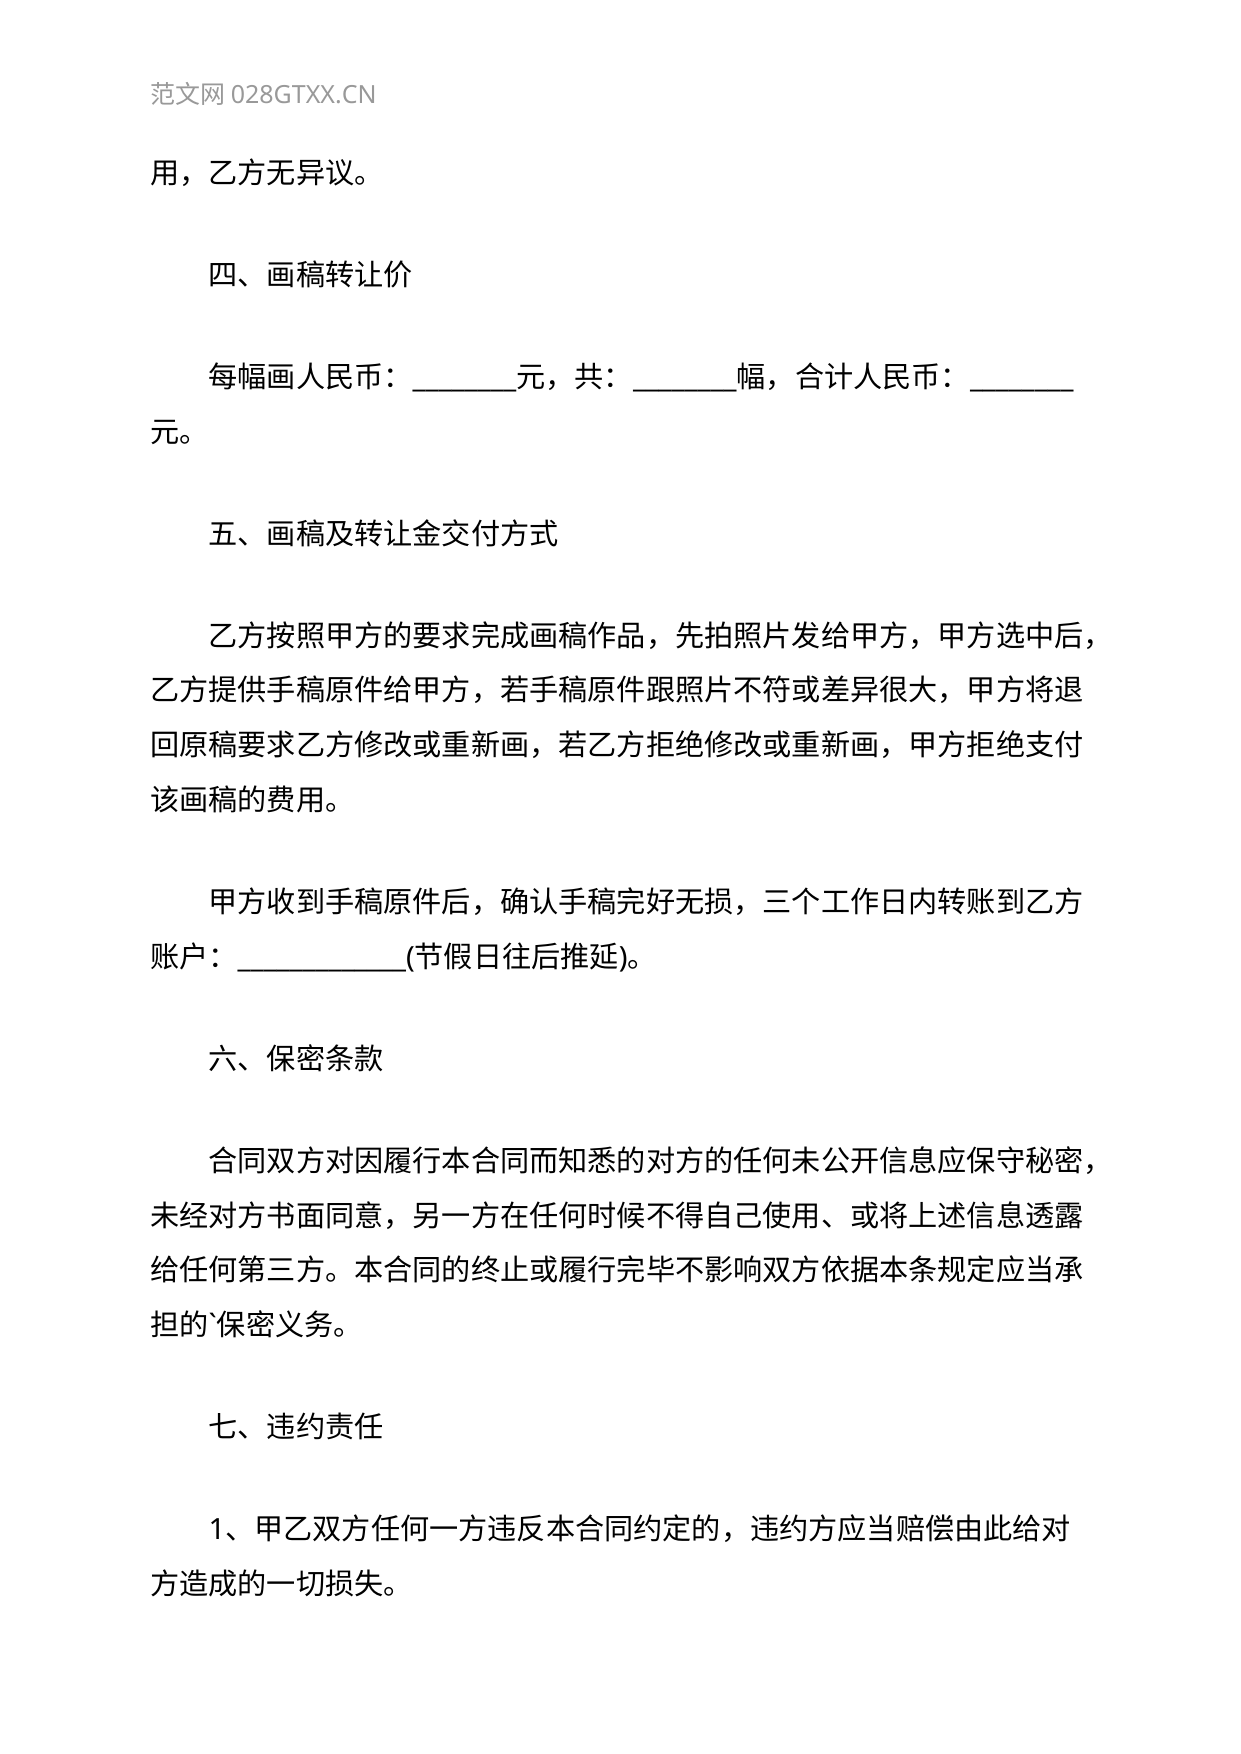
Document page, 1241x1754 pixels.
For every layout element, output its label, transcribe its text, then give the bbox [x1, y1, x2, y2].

text 乙方按照甲方的要求完成画稿作品，先拍照片发给甲方，甲方选中后，乙方提供手稿原件给甲方，若手稿原件跟照片不符或差异很大，甲方将退回原稿要求乙方修改或重新画，若乙方拒绝修改或重新画，甲方拒绝支付该画稿的费用。 [150, 612, 1090, 819]
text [150, 150, 1090, 192]
text 甲方收到手稿原件后，确认手稿完好无损，三个工作日内转账到乙方账户：_____________(节假日往后推延)。 [150, 878, 1090, 976]
text 七、违约责任 [150, 1404, 1090, 1446]
text 合同双方对因履行本合同而知悉的对方的任何未公开信息应保守秘密，未经对方书面同意，另一方在任何时候不得自己使用、或将上述信息透露给任何第三方。本合同的终止或履行完毕不影响双方依据本条规定应当承担的`保密义务。 [150, 1137, 1090, 1344]
text 1、甲乙双方任何一方违反本合同约定的，违约方应当赔偿由此给对方造成的一切损失。 [150, 1506, 1090, 1603]
text 每幅画人民币：________元，共：________幅，合计人民币：________元。 [150, 353, 1090, 451]
text 五、画稿及转让金交付方式 [150, 510, 1090, 553]
text 四、画稿转让价 [150, 252, 1090, 294]
text 六、保密条款 [150, 1035, 1090, 1078]
